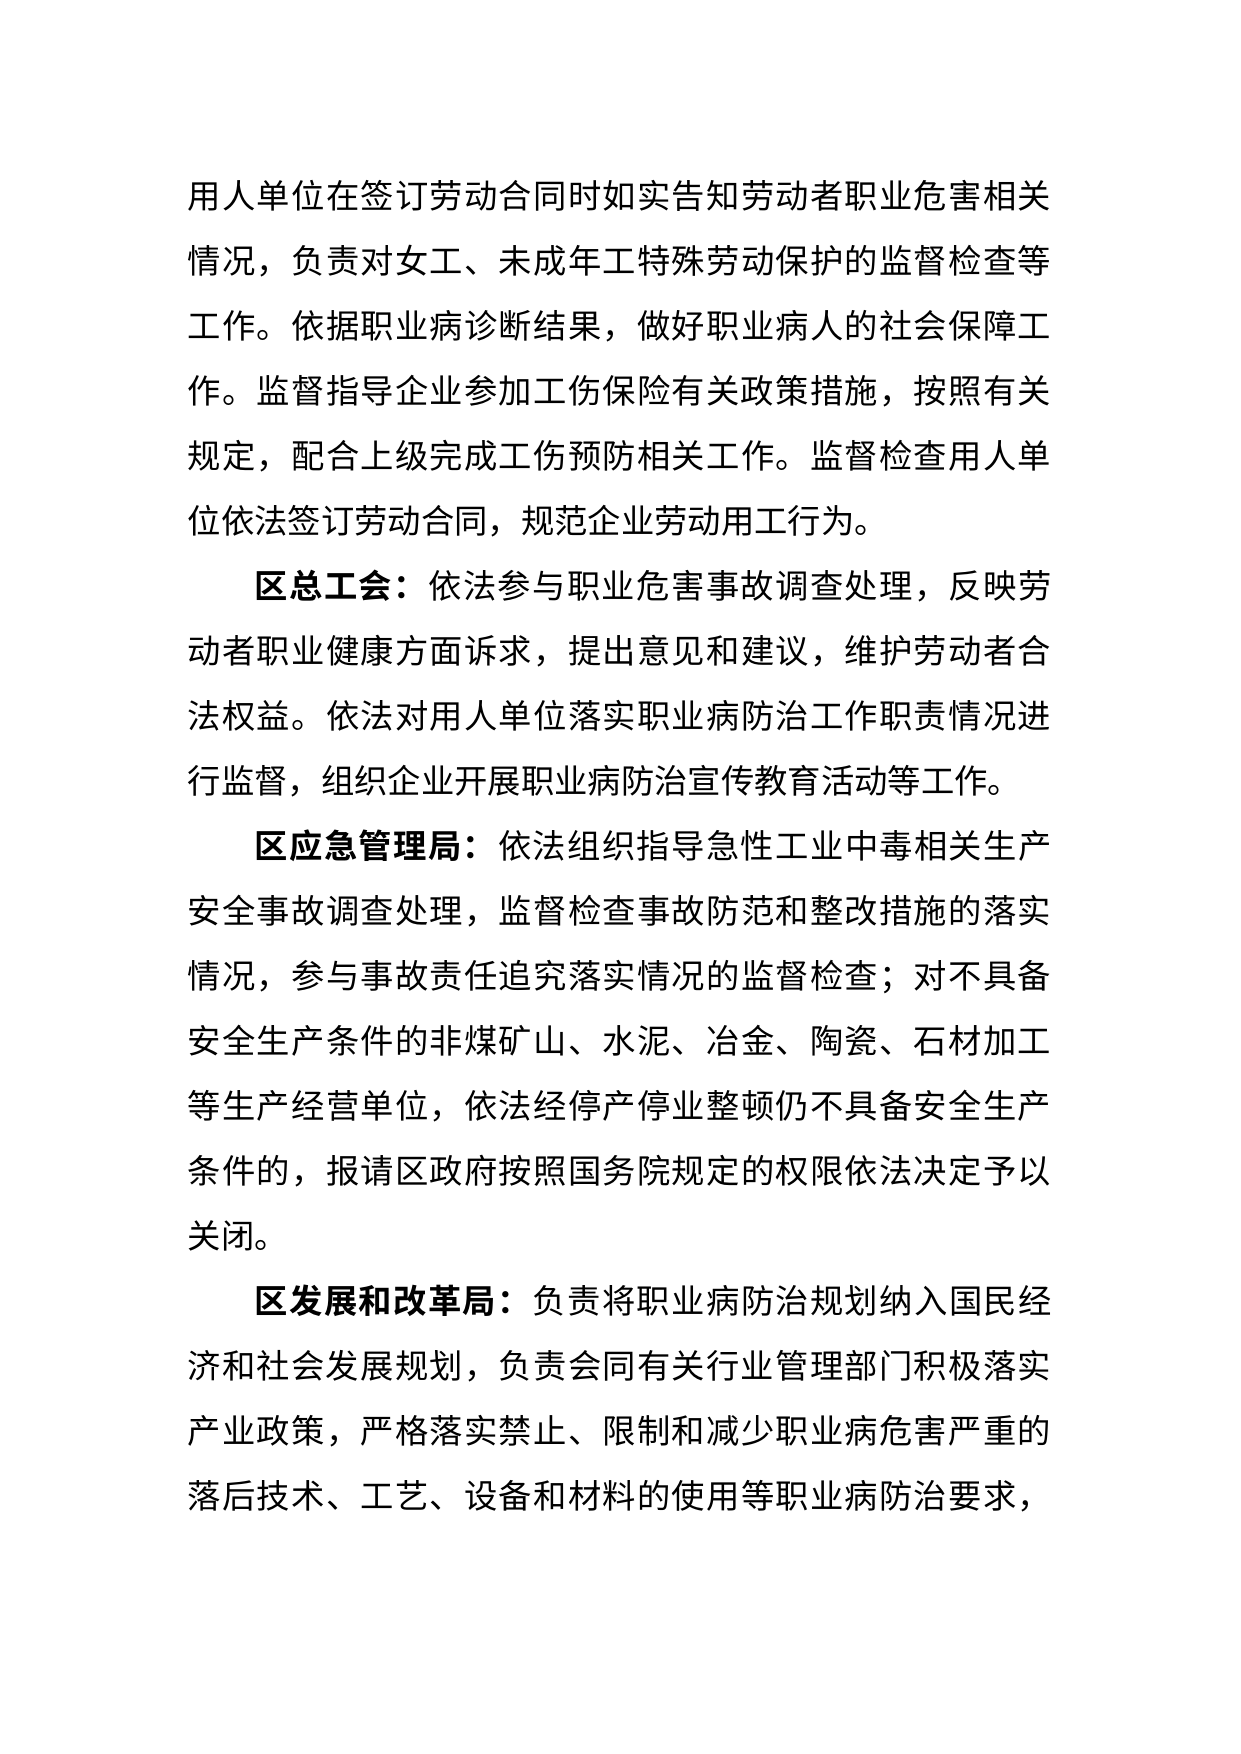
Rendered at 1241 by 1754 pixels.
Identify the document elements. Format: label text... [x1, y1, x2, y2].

text 区应急管理局：依法组织指导急性工业中毒相关生产安全事故调查处理，监督检查事故防范和整改措施的落实情况，参与事故责任追究落实情况的监督检查；对不具备安全生产条件的非煤矿山、水泥、冶金、陶瓷、石材加工等生产经营单位，依法经停产停业整顿仍不具备安全生产条件的，报请区政府按照国务院规定的权限依法决定予以关闭。 [187, 812, 1053, 1267]
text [187, 162, 1053, 552]
text 区总工会：依法参与职业危害事故调查处理，反映劳动者职业健康方面诉求，提出意见和建议，维护劳动者合法权益。依法对用人单位落实职业病防治工作职责情况进行监督，组织企业开展职业病防治宣传教育活动等工作。 [187, 552, 1053, 812]
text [187, 1267, 1053, 1527]
